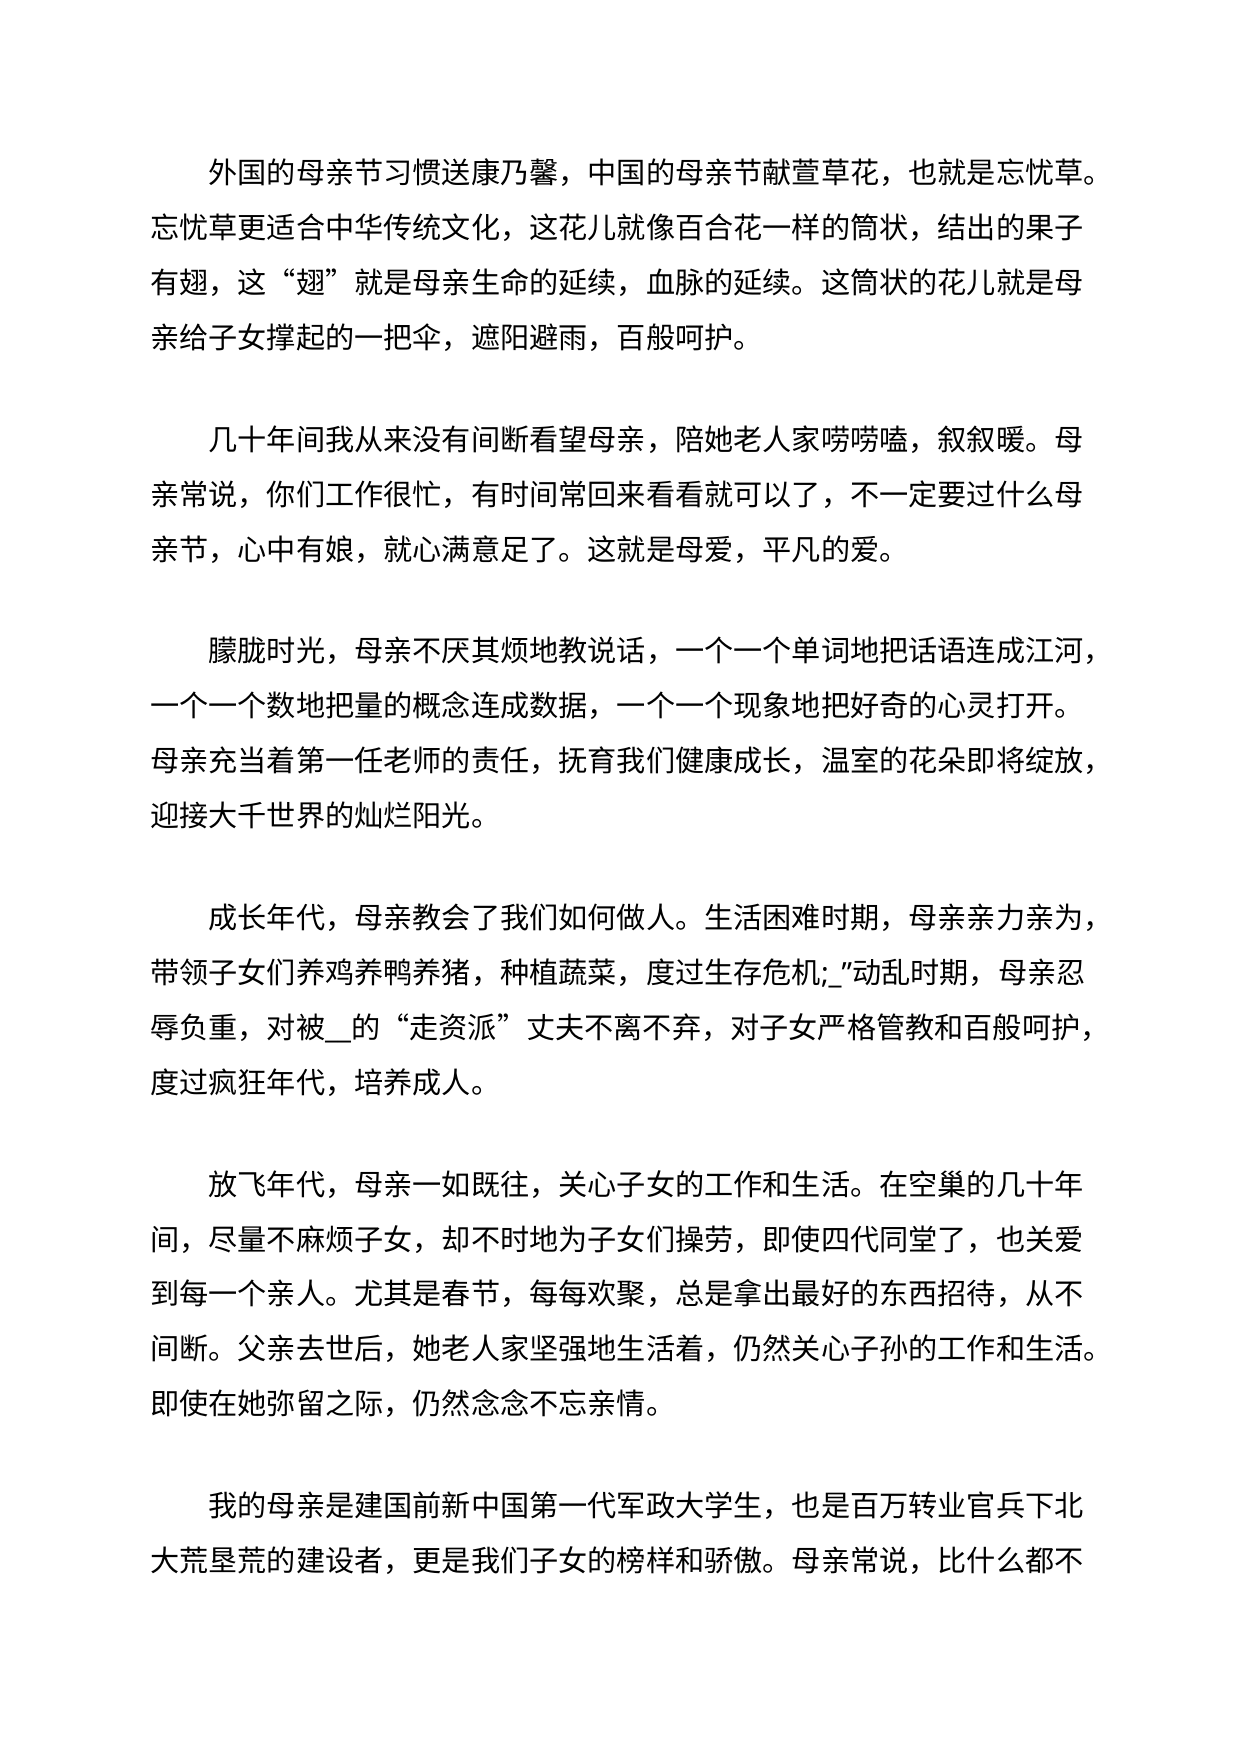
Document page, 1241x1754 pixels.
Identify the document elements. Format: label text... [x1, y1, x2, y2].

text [150, 1482, 1090, 1580]
text 成长年代，母亲教会了我们如何做人。生活困难时期，母亲亲力亲为，带领子女们养鸡养鸭养猪，种植蔬菜，度过生存危机;_”动乱时期，母亲忍辱负重，对被__的“走资派”丈夫不离不弃，对子女严格管教和百般呵护，度过疯狂年代，培养成人。 [150, 894, 1090, 1102]
text 几十年间我从来没有间断看望母亲，陪她老人家唠唠嗑，叙叙暖。母亲常说，你们工作很忙，有时间常回来看看就可以了，不一定要过什么母亲节，心中有娘，就心满意足了。这就是母爱，平凡的爱。 [150, 416, 1090, 568]
text 朦胧时光，母亲不厌其烦地教说话，一个一个单词地把话语连成江河，一个一个数地把量的概念连成数据，一个一个现象地把好奇的心灵打开。母亲充当着第一任老师的责任，抚育我们健康成长，温室的花朵即将绽放，迎接大千世界的灿烂阳光。 [150, 628, 1090, 835]
text 放飞年代，母亲一如既往，关心子女的工作和生活。在空巢的几十年间，尽量不麻烦子女，却不时地为子女们操劳，即使四代同堂了，也关爱到每一个亲人。尤其是春节，每每欢聚，总是拿出最好的东西招待，从不间断。父亲去世后，她老人家坚强地生活着，仍然关心子孙的工作和生活。即使在她弥留之际，仍然念念不忘亲情。 [150, 1161, 1090, 1423]
text 外国的母亲节习惯送康乃馨，中国的母亲节献萱草花，也就是忘忧草。忘忧草更适合中华传统文化，这花儿就像百合花一样的筒状，结出的果子有翅，这“翅”就是母亲生命的延续，血脉的延续。这筒状的花儿就是母亲给子女撑起的一把伞，遮阳避雨，百般呵护。 [150, 150, 1090, 357]
